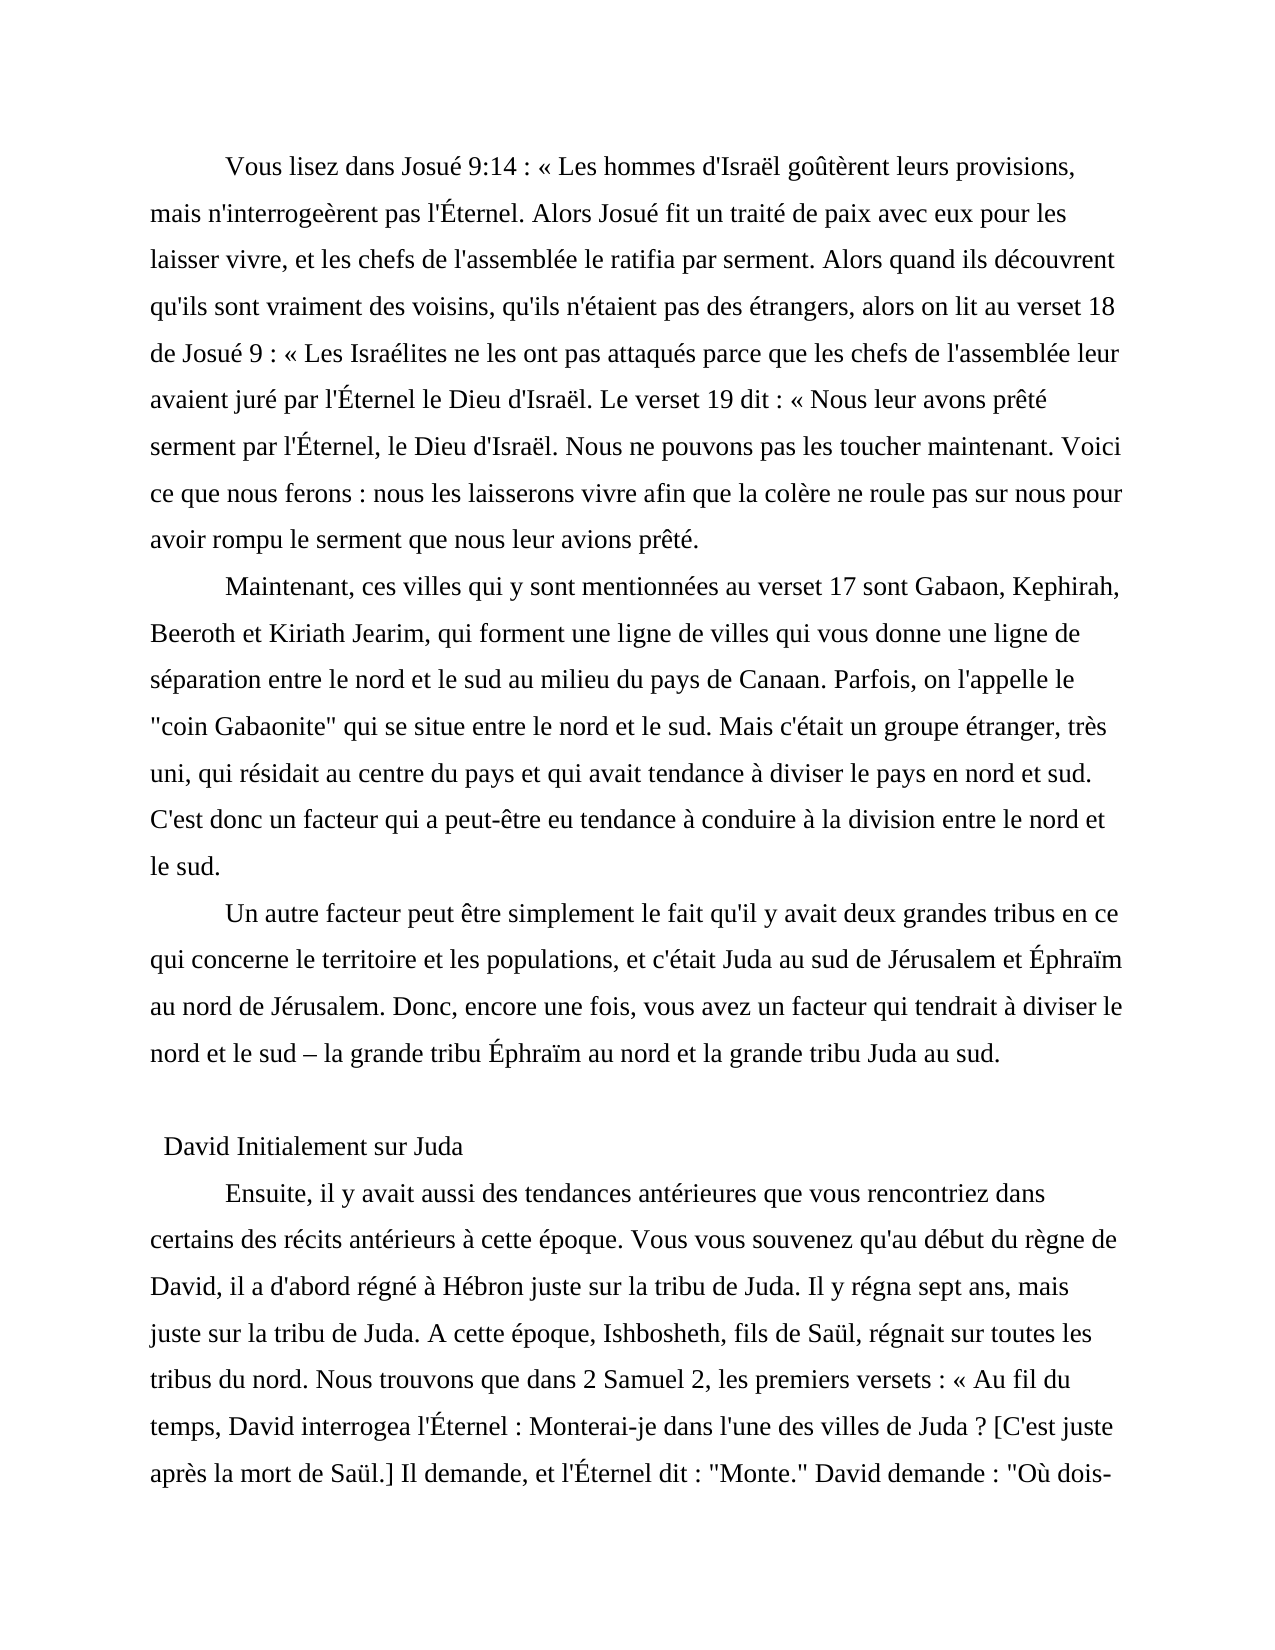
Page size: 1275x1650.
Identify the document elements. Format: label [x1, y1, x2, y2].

text [150, 150, 1125, 1488]
